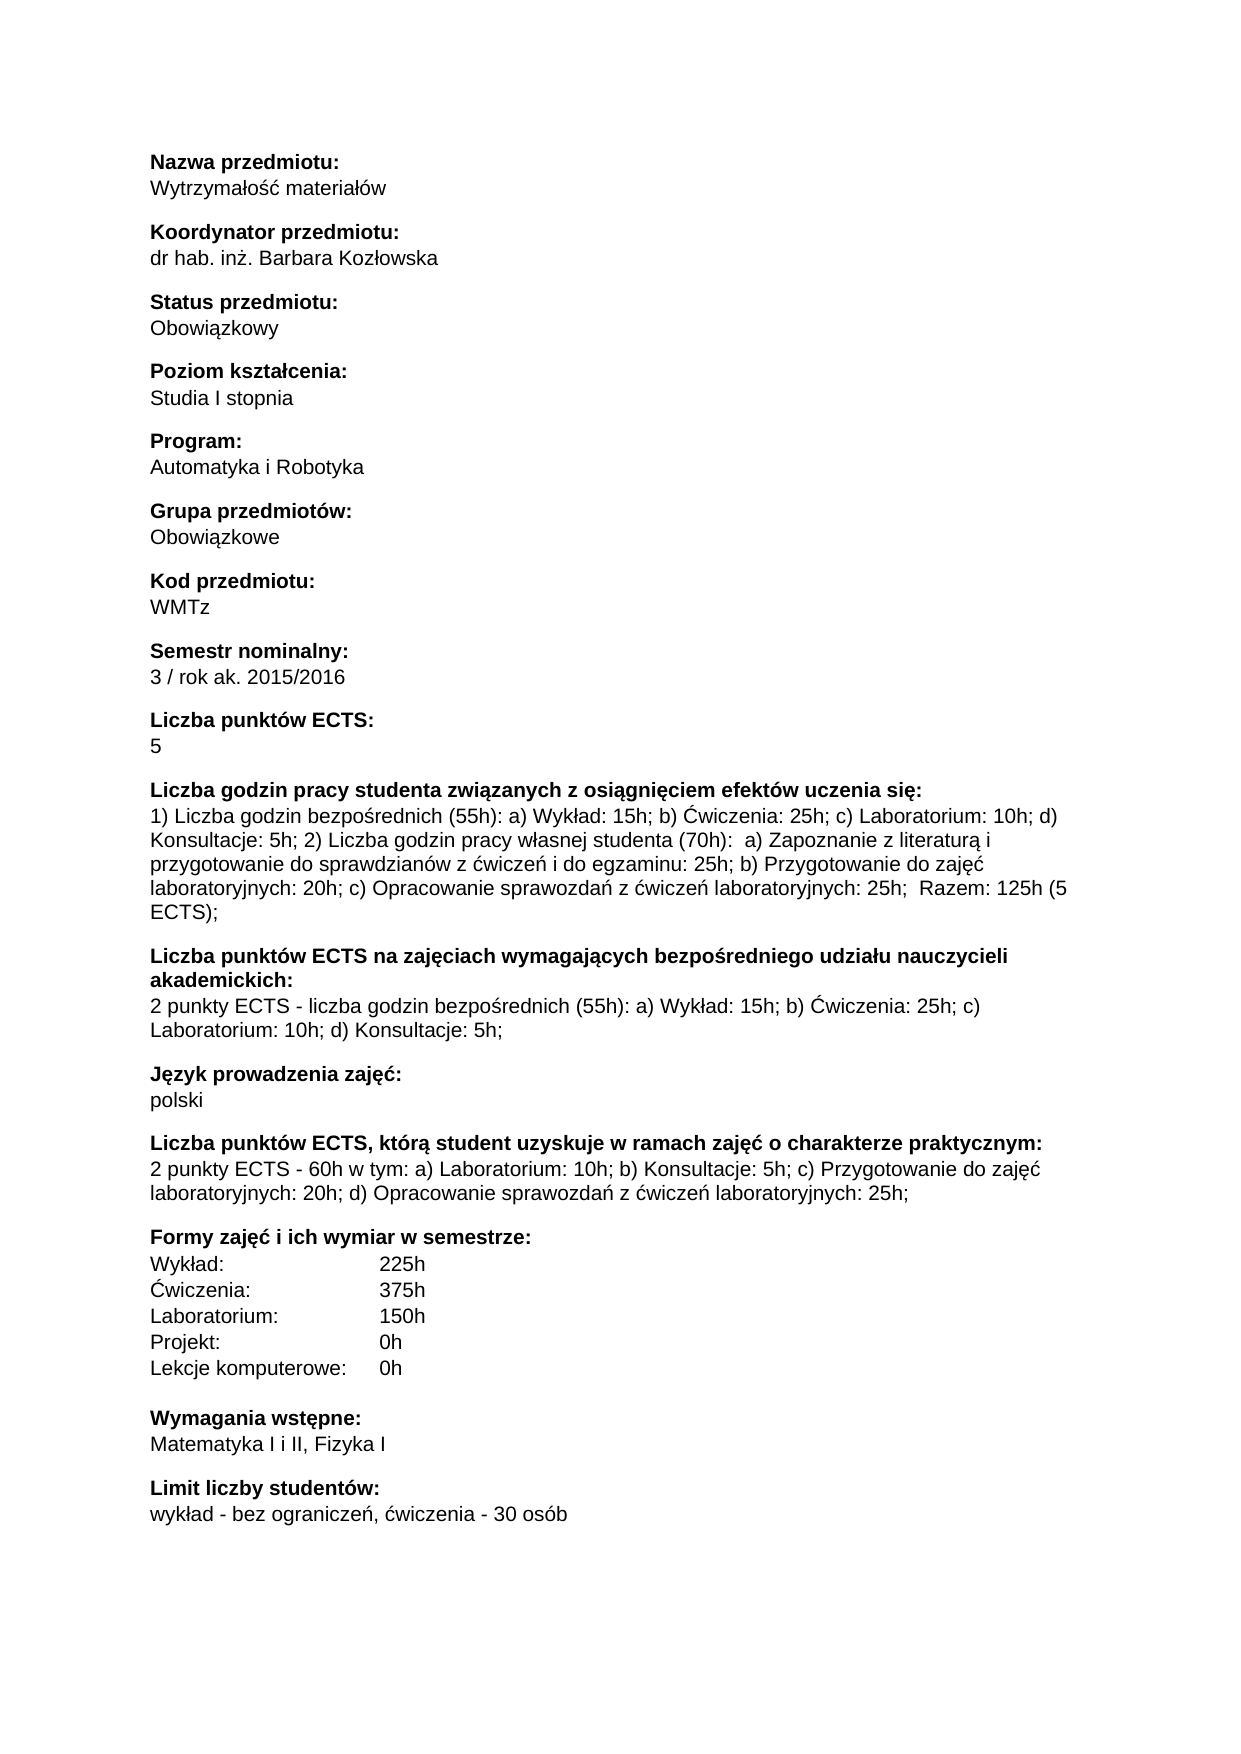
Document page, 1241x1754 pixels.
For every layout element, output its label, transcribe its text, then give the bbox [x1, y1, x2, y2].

table_header Wykład: [140, 1252, 367, 1276]
text Liczba godzin pracy studenta związanych z osiągnięciem efektów uczenia się: [150, 778, 1090, 802]
text Status przedmiotu: [150, 289, 1090, 313]
text Studia I stopnia [150, 385, 1090, 409]
text Liczba punktów ECTS, którą student uzyskuje w ramach zajęć o charakterze praktycznym: [150, 1131, 1090, 1155]
text wykład - bez ograniczeń, ćwiczenia - 30 osób [150, 1502, 1090, 1526]
text 2 punkty ECTS - liczba godzin bezpośrednich (55h): a) Wykład: 15h; b) Ćwiczenia: 25h; c) Laboratorium: 10h; d) Konsultacje: 5h; [150, 994, 1090, 1042]
text Liczba punktów ECTS: [150, 708, 1090, 732]
text Matematyka I i II, Fizyka I [150, 1432, 1090, 1456]
text 2 punkty ECTS - 60h w tym: a) Laboratorium: 10h; b) Konsultacje: 5h; c) Przygotowanie do zajęć laboratoryjnych: 20h; d) Opracowanie sprawozdań z ćwiczeń laboratoryjnych: 25h; [150, 1157, 1090, 1205]
text Wytrzymałość materiałów [150, 176, 1090, 200]
table_cell Lekcje komputerowe: [140, 1356, 367, 1380]
text polski [150, 1087, 1090, 1111]
table_cell Ćwiczenia: [140, 1278, 367, 1302]
text Formy zajęć i ich wymiar w semestrze: [150, 1225, 1090, 1249]
text Program: [150, 429, 1090, 453]
text Poziom kształcenia: [150, 359, 1090, 383]
text Nazwa przedmiotu: [150, 150, 1090, 174]
text Wymagania wstępne: [150, 1406, 1090, 1430]
table_cell 150h [369, 1302, 597, 1328]
text Limit liczby studentów: [150, 1476, 1090, 1499]
text Semestr nominalny: [150, 638, 1090, 662]
table_cell 375h [369, 1276, 597, 1302]
text Obowiązkowe [150, 525, 1090, 549]
text Obowiązkowy [150, 316, 1090, 339]
table_cell Laboratorium: [140, 1304, 367, 1328]
table_cell Projekt: [140, 1330, 367, 1354]
text Liczba punktów ECTS na zajęciach wymagających bezpośredniego udziału nauczycieli akademickich: [150, 944, 1090, 992]
text Język prowadzenia zajęć: [150, 1061, 1090, 1085]
text 3 / rok ak. 2015/2016 [150, 664, 1090, 688]
text Kod przedmiotu: [150, 569, 1090, 593]
text 5 [150, 734, 1090, 758]
text dr hab. inż. Barbara Kozłowska [150, 246, 1090, 270]
table_cell 0h [369, 1328, 597, 1354]
table_cell 0h [369, 1354, 597, 1380]
text WMTz [150, 595, 1090, 619]
text Koordynator przedmiotu: [150, 220, 1090, 244]
text 1) Liczba godzin bezpośrednich (55h): a) Wykład: 15h; b) Ćwiczenia: 25h; c) Laboratorium: 10h; d) Konsultacje: 5h; 2) Liczba godzin pracy własnej studenta (70h): a) Zapoznanie z literaturą i przygotowanie do sprawdzianów z ćwiczeń i do egzaminu: 25h; b) Przygotowanie do zajęć laboratoryjnych: 20h; c) Opracowanie sprawozdań z ćwiczeń laboratoryjnych: 25h; Razem: 125h (5 ECTS); [150, 804, 1090, 924]
text Grupa przedmiotów: [150, 499, 1090, 523]
text Automatyka i Robotyka [150, 455, 1090, 479]
table_header 225h [369, 1252, 597, 1276]
